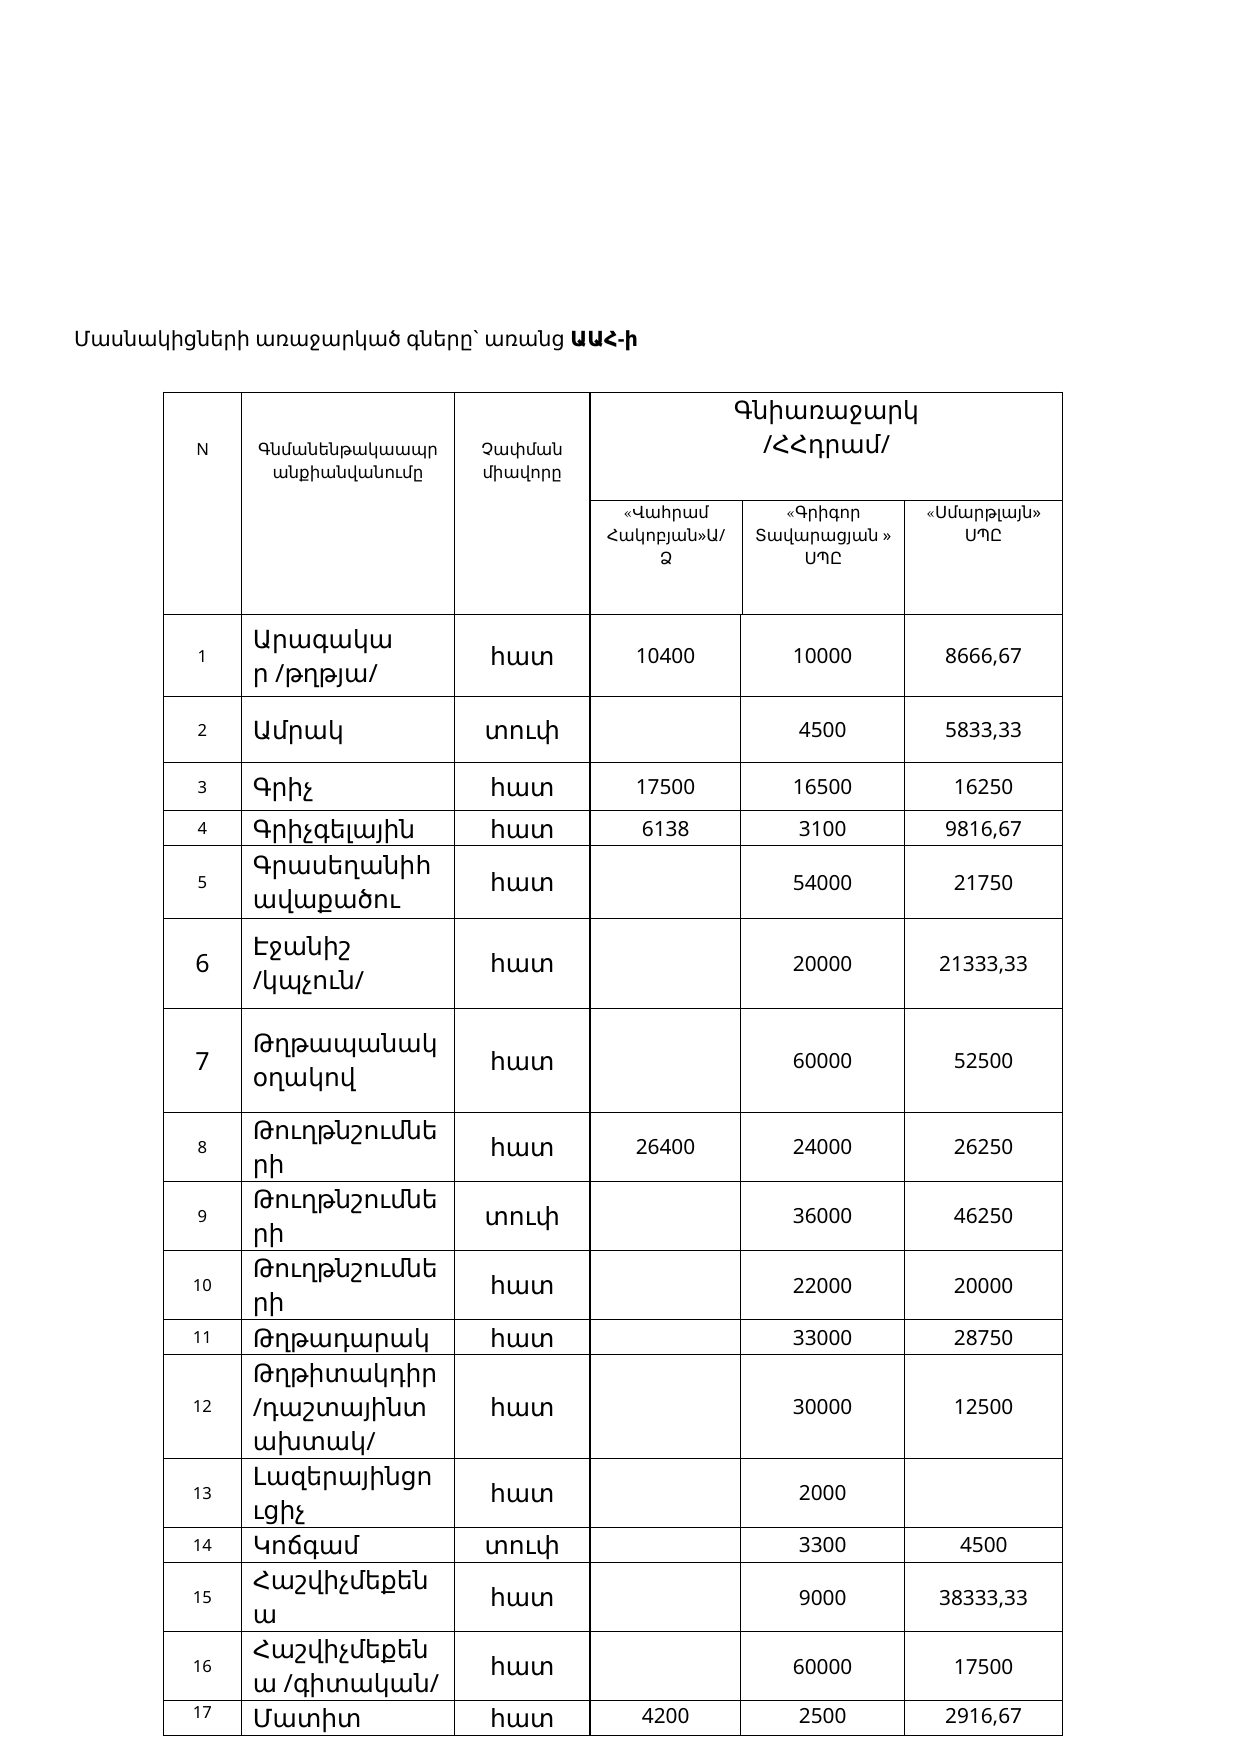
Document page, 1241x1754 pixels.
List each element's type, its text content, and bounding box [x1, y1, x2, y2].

table_cell [591, 1459, 740, 1527]
table_cell 60000 [741, 1009, 904, 1112]
table_cell 11 [164, 1320, 241, 1354]
table_cell 2000 [741, 1459, 904, 1527]
table_cell 5 [164, 846, 241, 917]
table_cell հատ [455, 763, 589, 810]
table_cell 4500 [905, 1528, 1062, 1562]
table_cell հատ [455, 1251, 589, 1319]
table_cell 16500 [741, 763, 904, 810]
table_cell հատ [455, 919, 589, 1008]
table_cell Թղթիտակդիր /դաշտայինտախտակ/ [242, 1355, 454, 1457]
table_cell Կոճգամ [242, 1528, 454, 1562]
text Մասնակիցների առաջարկած գները` առանց ԱԱՀ-ի [74, 324, 1152, 352]
table_cell 12500 [905, 1355, 1062, 1457]
table_cell հատ [455, 1355, 589, 1457]
table_cell 10 [164, 1251, 241, 1319]
table_cell հատ [455, 615, 589, 696]
table_cell 17500 [905, 1632, 1062, 1700]
table_cell հատ [455, 811, 589, 845]
table_cell 17500 [591, 763, 740, 810]
table_cell 3 [164, 763, 241, 810]
table_cell Վահրամ Հակոբյան»Ա/Ձ [591, 501, 742, 614]
table_cell [591, 1563, 740, 1631]
table_cell Գրիչգելային [242, 811, 454, 845]
table_cell 46250 [905, 1182, 1062, 1250]
table_cell տուփ [455, 1182, 589, 1250]
table_cell 20000 [905, 1251, 1062, 1319]
table_cell 15 [164, 1563, 241, 1631]
table_cell [591, 697, 740, 762]
table_cell 5833,33 [905, 697, 1062, 762]
table_cell [591, 1528, 740, 1562]
table_cell 10000 [741, 615, 904, 696]
table_cell 7 [164, 1009, 241, 1112]
table_cell 14 [164, 1528, 241, 1562]
table_cell Թուղթնշումների [242, 1113, 454, 1181]
table_cell [591, 1009, 740, 1112]
table_cell [591, 846, 740, 917]
table_cell 10400 [591, 615, 740, 696]
table_cell 2 [164, 697, 241, 762]
table_cell Էջանիշ /կպչուն/ [242, 919, 454, 1008]
table_cell հատ [455, 1632, 589, 1700]
table_cell 20000 [741, 919, 904, 1008]
table_cell Թղթադարակ [242, 1320, 454, 1354]
table_cell [591, 1320, 740, 1354]
table_cell 52500 [905, 1009, 1062, 1112]
table_cell 22000 [741, 1251, 904, 1319]
table_cell 16 [164, 1632, 241, 1700]
table_cell Թուղթնշումների [242, 1251, 454, 1319]
table_cell 24000 [741, 1113, 904, 1181]
table_cell 60000 [741, 1632, 904, 1700]
table_cell Հաշվիչմեքենա [242, 1563, 454, 1631]
table_cell 9 [164, 1182, 241, 1250]
table_cell 54000 [741, 846, 904, 917]
table_cell [591, 919, 740, 1008]
table_cell [591, 1251, 740, 1319]
table_cell Գրիչ [242, 763, 454, 810]
table_cell հատ [455, 1563, 589, 1631]
table_cell 6 [164, 919, 241, 1008]
table_cell 26400 [591, 1113, 740, 1181]
table_cell 33000 [741, 1320, 904, 1354]
table_cell [591, 1182, 740, 1250]
table_cell հատ [455, 1701, 589, 1735]
table_cell 28750 [905, 1320, 1062, 1354]
table_cell 9000 [741, 1563, 904, 1631]
table_cell 36000 [741, 1182, 904, 1250]
table_cell [591, 1355, 740, 1457]
table_cell Արագակար /թղթյա/ [242, 615, 454, 696]
table_cell 2500 [741, 1701, 904, 1735]
table_cell 6138 [591, 811, 740, 845]
table_cell [905, 1459, 1062, 1527]
table_cell 3300 [741, 1528, 904, 1562]
table_header N [164, 393, 241, 614]
table_cell 26250 [905, 1113, 1062, 1181]
table_cell Թուղթնշումների [242, 1182, 454, 1250]
table_cell հատ [455, 1113, 589, 1181]
table_cell Հաշվիչմեքենա /գիտական/ [242, 1632, 454, 1700]
table_cell տուփ [455, 1528, 589, 1562]
table_header Գնմանենթակաապրանքիանվանումը [242, 393, 454, 614]
table_cell 9816,67 [905, 811, 1062, 845]
table_cell 4 [164, 811, 241, 845]
table_cell Թղթապանակօղակով [242, 1009, 454, 1112]
table_cell Գրասեղանիհավաքածու [242, 846, 454, 917]
table_cell Լազերայինցուցիչ [242, 1459, 454, 1527]
table_cell 16250 [905, 763, 1062, 810]
table_cell 8 [164, 1113, 241, 1181]
table_cell [591, 1632, 740, 1700]
table_cell 4200 [591, 1701, 740, 1735]
table_cell 1 [164, 615, 241, 696]
table_header Չափման միավորը [455, 393, 589, 614]
table_cell 13 [164, 1459, 241, 1527]
table_header Գնիառաջարկ /ՀՀդրամ/ [591, 393, 1062, 500]
table_cell Գրիգոր Տավարացյան » ՍՊԸ [743, 501, 904, 614]
table_cell տուփ [455, 697, 589, 762]
table_cell 4500 [741, 697, 904, 762]
table_cell 21333,33 [905, 919, 1062, 1008]
table_cell 17 [164, 1701, 241, 1735]
table_cell հատ [455, 1320, 589, 1354]
table_cell 38333,33 [905, 1563, 1062, 1631]
table_cell Մատիտ /հասարակ/ [242, 1701, 454, 1735]
table_cell Ամրակ [242, 697, 454, 762]
table_cell 3100 [741, 811, 904, 845]
table_cell հատ [455, 846, 589, 917]
table_cell 2916,67 [905, 1701, 1062, 1735]
table_cell 30000 [741, 1355, 904, 1457]
table_cell հատ [455, 1459, 589, 1527]
table_cell 12 [164, 1355, 241, 1457]
table_cell Սմարթլայն» ՍՊԸ [905, 501, 1062, 614]
table_cell 21750 [905, 846, 1062, 917]
table_cell 8666,67 [905, 615, 1062, 696]
table_cell հատ [455, 1009, 589, 1112]
